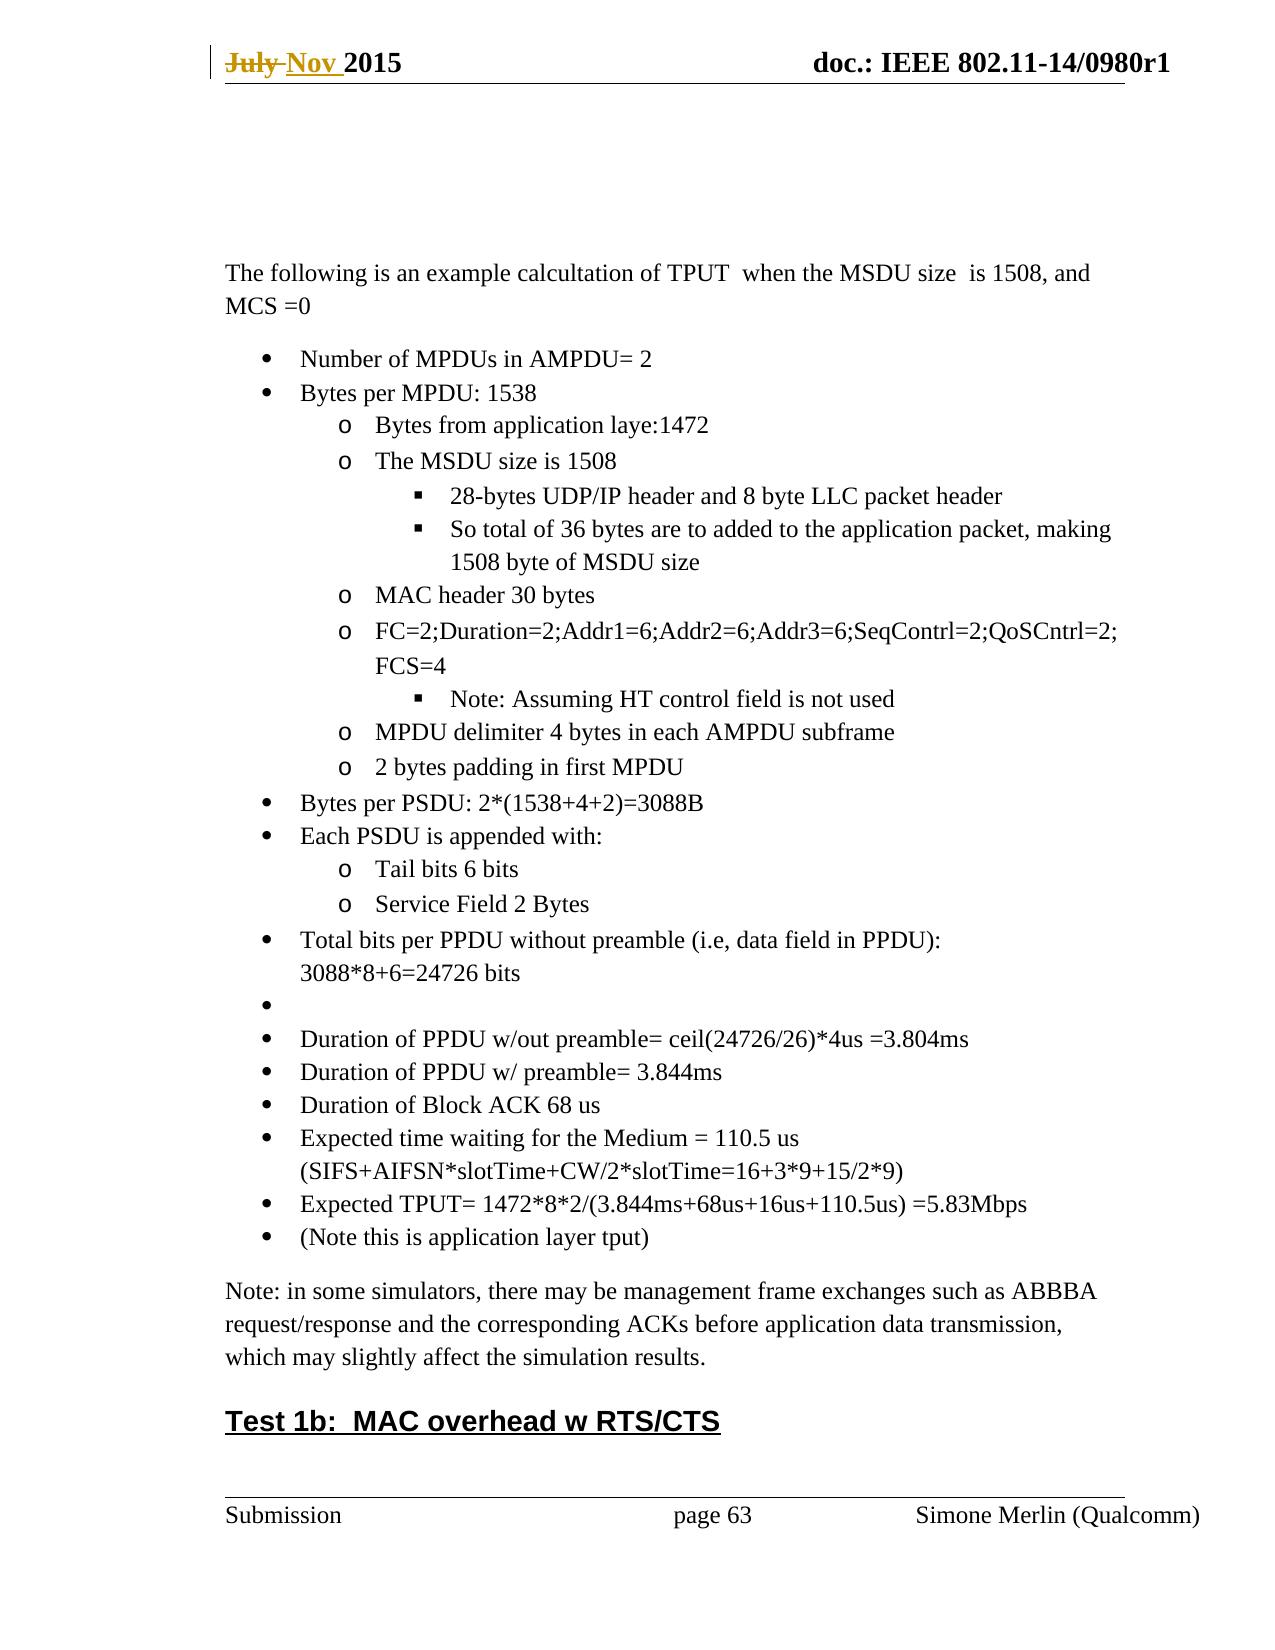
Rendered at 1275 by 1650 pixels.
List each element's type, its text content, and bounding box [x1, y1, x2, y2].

text The following is an example calcultation of TPUT when the MSDU size is 1508, and MCS =0 [225, 258, 1125, 319]
list Expected time waiting for the Medium = 110.5 us (SIFS+AIFSN*slotTime+CW/2*slotTime=16+3*9+15/2*9) [262, 1123, 1125, 1185]
list Total bits per PPDU without preamble (i.e, data field in PPDU): 3088*8+6=24726 bits [262, 925, 1125, 987]
list Duration of Block ACK 68 us [262, 1090, 1125, 1119]
list Service Field 2 Bytes [337, 889, 1125, 920]
list (Note this is application layer tput) [262, 1222, 1125, 1251]
list Duration of PPDU w/ preamble= 3.844ms [262, 1057, 1125, 1086]
list Number of MPDUs in AMPDU= 2 [262, 344, 1125, 373]
list Bytes from application laye:1472 [337, 411, 1125, 441]
list So total of 36 bytes are to added to the application packet, making 1508 byte of MSDU size [412, 514, 1125, 576]
list Duration of PPDU w/out preamble= ceil(24726/26)*4us =3.804ms [262, 1024, 1125, 1053]
subtitle Test 1b: MAC overhead w RTS/CTS [225, 1404, 1125, 1438]
list Note: Assuming HT control field is not used [412, 684, 1125, 713]
list Expected TPUT= 1472*8*2/(3.844ms+68us+16us+110.5us) =5.83Mbps [262, 1189, 1125, 1218]
list Bytes per PSDU: 2*(1538+4+2)=3088B [262, 788, 1125, 817]
list 28-bytes UDP/IP header and 8 byte LLC packet header [412, 481, 1125, 510]
list Tail bits 6 bits [337, 854, 1125, 885]
list Bytes per MPDU: 1538 [262, 378, 1125, 406]
text Note: in some simulators, there may be management frame exchanges such as ABBBA request/response and the corresponding ACKs before application data transmission, which may slightly affect the simulation results. [225, 1276, 1125, 1371]
list 2 bytes padding in first MPDU [337, 752, 1125, 783]
list MPDU delimiter 4 bytes in each AMPDU subframe [337, 717, 1125, 748]
list The MSDU size is 1508 [337, 446, 1125, 477]
list Each PSDU is appended with: [262, 821, 1125, 850]
list MAC header 30 bytes [337, 581, 1125, 611]
list FC=2;Duration=2;Addr1=6;Addr2=6;Addr3=6;SeqContrl=2;QoSCntrl=2; FCS=4 [337, 616, 1125, 680]
